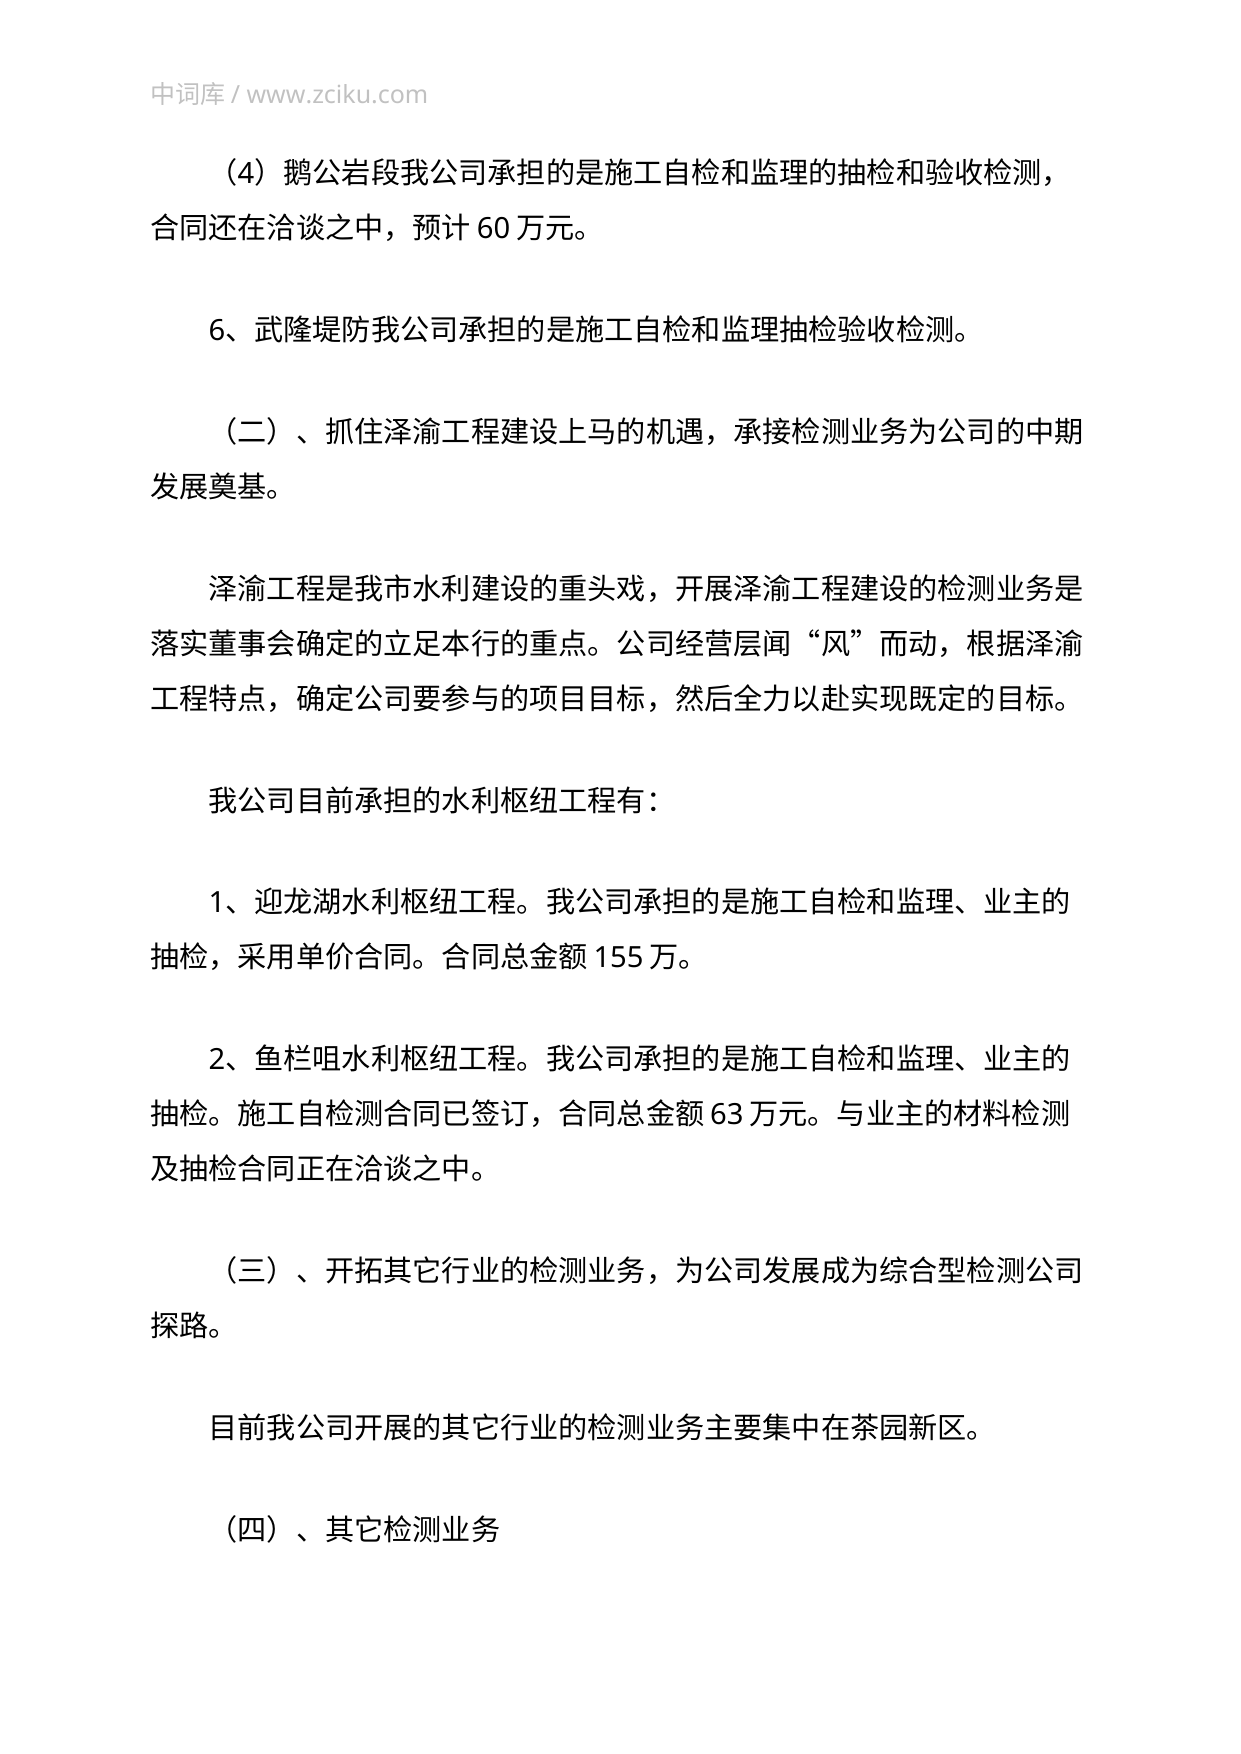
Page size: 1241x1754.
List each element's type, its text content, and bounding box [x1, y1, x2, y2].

text （4）鹅公岩段我公司承担的是施工自检和监理的抽检和验收检测，合同还在洽谈之中，预计60万元。 [150, 150, 1090, 247]
text （二）、抓住泽渝工程建设上马的机遇，承接检测业务为公司的中期发展奠基。 [150, 409, 1090, 506]
text 1、迎龙湖水利枢纽工程。我公司承担的是施工自检和监理、业主的抽检，采用单价合同。合同总金额155万。 [150, 879, 1090, 976]
text （四）、其它检测业务 [150, 1506, 1090, 1548]
text （三）、开拓其它行业的检测业务，为公司发展成为综合型检测公司探路。 [150, 1248, 1090, 1345]
text 目前我公司开展的其它行业的检测业务主要集中在茶园新区。 [150, 1404, 1090, 1447]
text 6、武隆堤防我公司承担的是施工自检和监理抽检验收检测。 [150, 307, 1090, 349]
text 我公司目前承担的水利枢纽工程有： [150, 777, 1090, 819]
text 泽渝工程是我市水利建设的重头戏，开展泽渝工程建设的检测业务是落实董事会确定的立足本行的重点。公司经营层闻“风”而动，根据泽渝工程特点，确定公司要参与的项目目标，然后全力以赴实现既定的目标。 [150, 566, 1090, 718]
text 2、鱼栏咀水利枢纽工程。我公司承担的是施工自检和监理、业主的抽检。施工自检测合同已签订，合同总金额63万元。与业主的材料检测及抽检合同正在洽谈之中。 [150, 1036, 1090, 1188]
